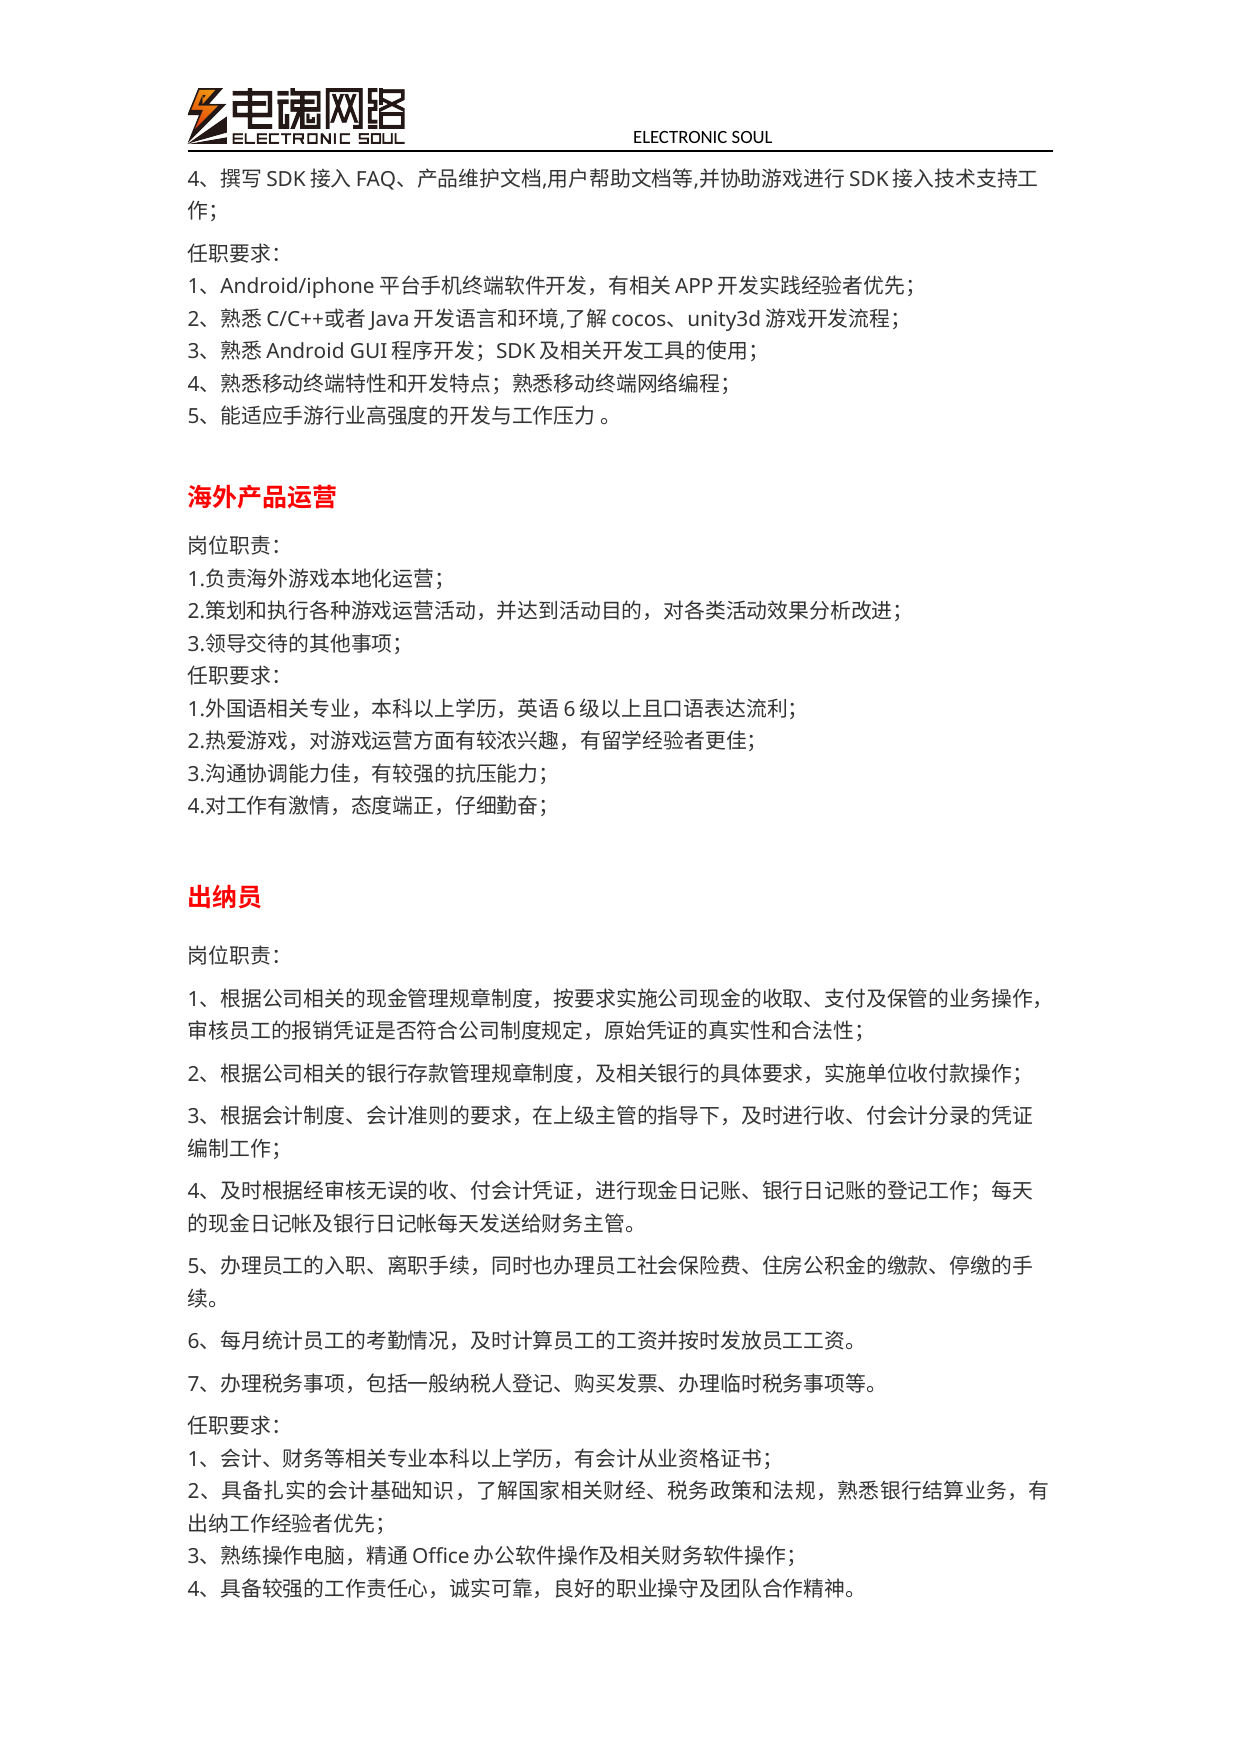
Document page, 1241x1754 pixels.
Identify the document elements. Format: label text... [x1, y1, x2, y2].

list 出纳员 [187, 863, 1053, 928]
list 4、撰写SDK接入FAQ、产品维护文档,用户帮助文档等,并协助游戏进行SDK接入技术支持工作； [187, 161, 1053, 226]
list 1、根据公司相关的现金管理规章制度，按要求实施公司现金的收取、支付及保管的业务操作，审核员工的报销凭证是否符合公司制度规定，原始凭证的真实性和合法性； [187, 981, 1053, 1046]
text 1、会计、财务等相关专业本科以上学历，有会计从业资格证书； [187, 1441, 1053, 1473]
text 1.负责海外游戏本地化运营； [187, 561, 1053, 593]
list 6、每月统计员工的考勤情况，及时计算员工的工资并按时发放员工工资。 [187, 1323, 1053, 1356]
text 2、具备扎实的会计基础知识，了解国家相关财经、税务政策和法规，熟悉银行结算业务，有出纳工作经验者优先； [187, 1473, 1053, 1538]
list 岗位职责： [187, 938, 1053, 971]
text 2.热爱游戏，对游戏运营方面有较浓兴趣，有留学经验者更佳； [187, 723, 1053, 756]
list 2、根据公司相关的银行存款管理规章制度，及相关银行的具体要求，实施单位收付款操作； [187, 1056, 1053, 1088]
text 任职要求： [187, 658, 1053, 691]
list 7、办理税务事项，包括一般纳税人登记、购买发票、办理临时税务事项等。 [187, 1366, 1053, 1398]
text 3.沟通协调能力佳，有较强的抗压能力； [187, 756, 1053, 788]
list 3、根据会计制度、会计准则的要求，在上级主管的指导下，及时进行收、付会计分录的凭证编制工作； [187, 1098, 1053, 1163]
text 3、熟悉Android GUI程序开发；SDK及相关开发工具的使用； [187, 333, 1053, 366]
text 4、具备较强的工作责任心，诚实可靠，良好的职业操守及团队合作精神。 [187, 1571, 1053, 1603]
picture [187, 88, 405, 144]
text 3、熟练操作电脑，精通Office办公软件操作及相关财务软件操作； [187, 1538, 1053, 1571]
text 4.对工作有激情，态度端正，仔细勤奋； [187, 788, 1053, 821]
list 4、及时根据经审核无误的收、付会计凭证，进行现金日记账、银行日记账的登记工作；每天的现金日记帐及银行日记帐每天发送给财务主管。 [187, 1173, 1053, 1238]
text 3.领导交待的其他事项； [187, 626, 1053, 658]
text 2、熟悉C/C++或者Java开发语言和环境,了解cocos、unity3d游戏开发流程； [187, 301, 1053, 333]
text 5、能适应手游行业高强度的开发与工作压力 。 [187, 398, 1053, 431]
text 岗位职责： [187, 528, 1053, 561]
list 5、办理员工的入职、离职手续，同时也办理员工社会保险费、住房公积金的缴款、停缴的手续。 [187, 1248, 1053, 1313]
text 4、熟悉移动终端特性和开发特点；熟悉移动终端网络编程； [187, 366, 1053, 398]
list 任职要求： [187, 236, 1053, 268]
text 1.外国语相关专业，本科以上学历，英语6级以上且口语表达流利； [187, 691, 1053, 723]
text 1、Android/iphone平台手机终端软件开发，有相关APP开发实践经验者优先； [187, 268, 1053, 301]
list 任职要求： [187, 1408, 1053, 1441]
text 2.策划和执行各种游戏运营活动，并达到活动目的，对各类活动效果分析改进； [187, 593, 1053, 626]
text 海外产品运营 [187, 463, 1053, 528]
